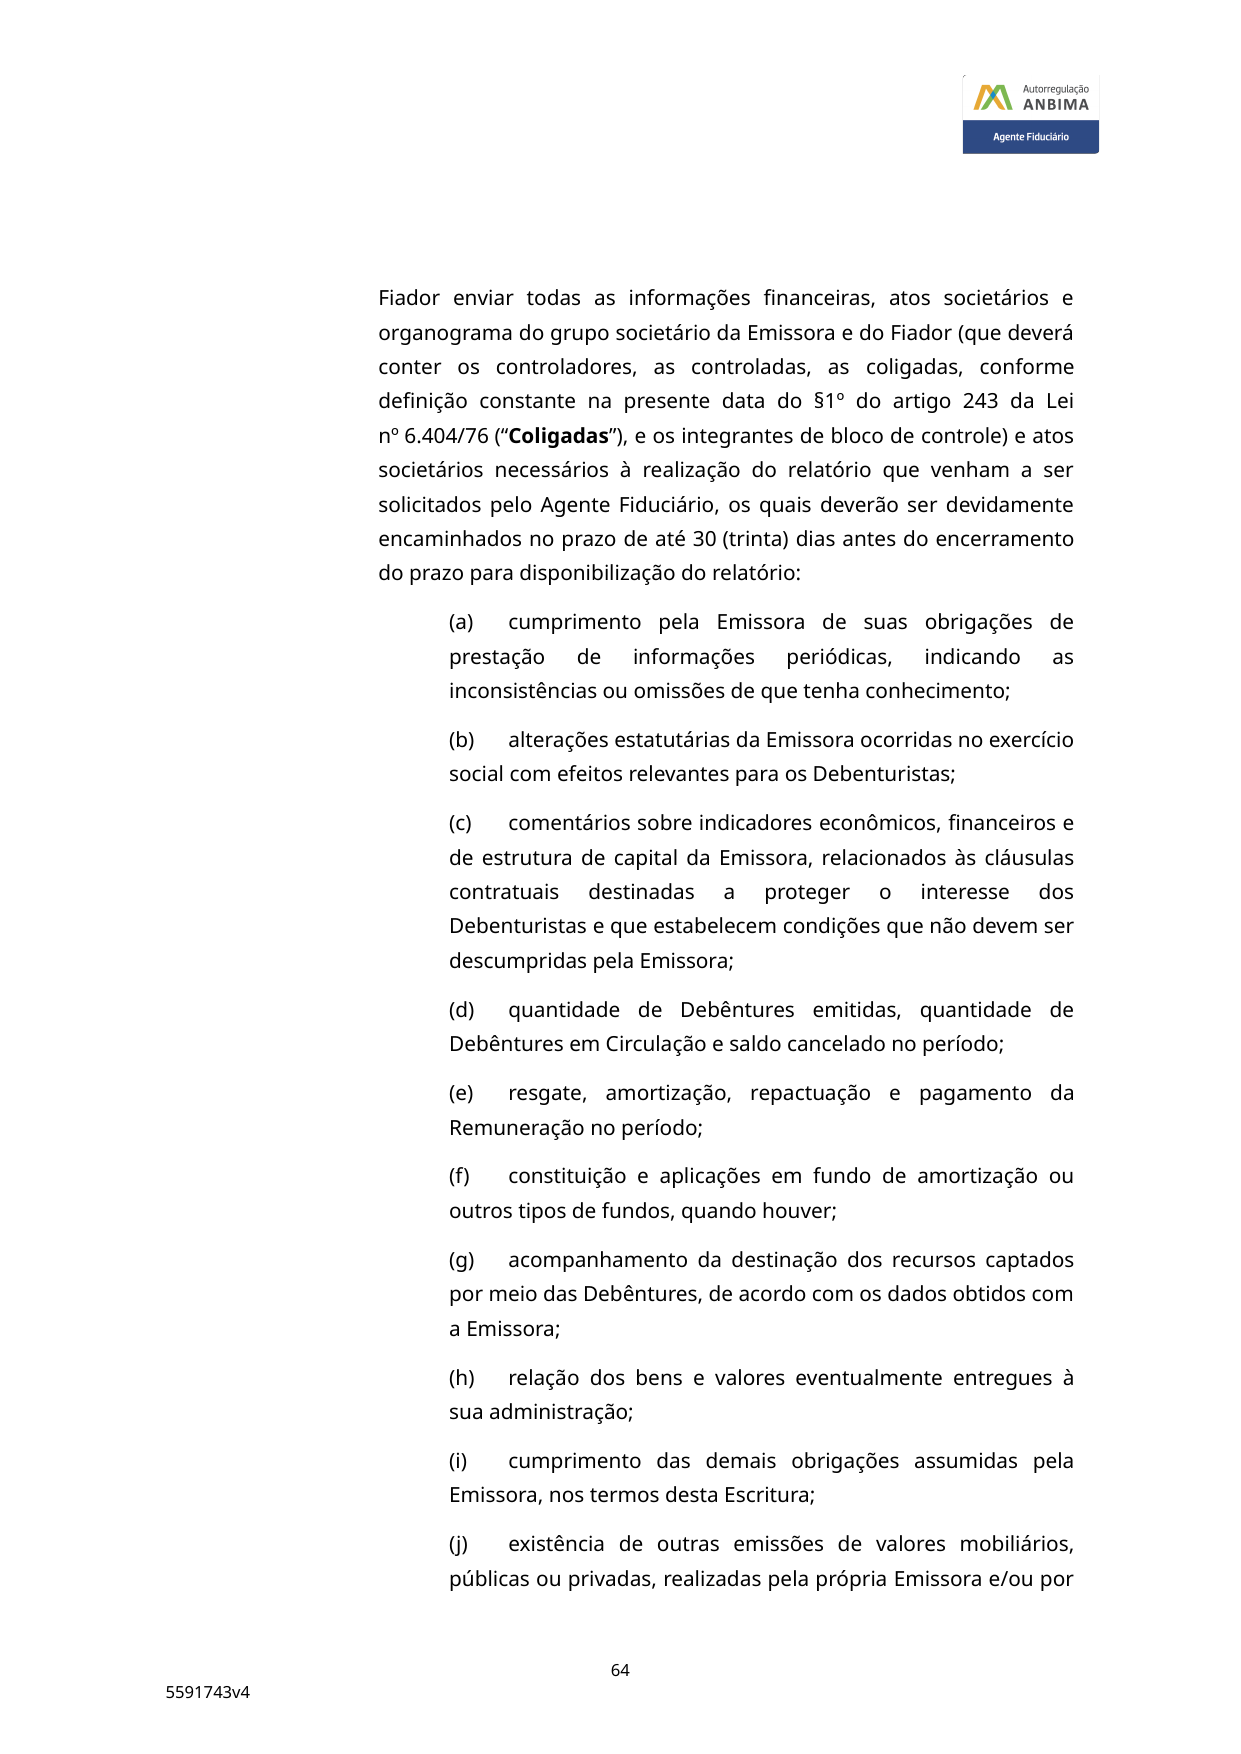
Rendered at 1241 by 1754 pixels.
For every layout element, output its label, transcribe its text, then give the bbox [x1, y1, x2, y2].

picture [962, 75, 1100, 154]
text cumprimento das demais obrigações assumidas pela Emissora, nos termos desta Escritura; [449, 1446, 1075, 1509]
text relação dos bens e valores eventualmente entregues à sua administração; [449, 1363, 1075, 1426]
list cumprimento pela Emissora de suas obrigações de prestação de informações periódicas, indicando as inconsistências ou omissões de que tenha conhecimento; [449, 607, 1075, 705]
text comentários sobre indicadores econômicos, financeiros e de estrutura de capital da Emissora, relacionados às cláusulas contratuais destinadas a proteger o interesse dos Debenturistas e que estabelecem condições que não devem ser descumpridas pela Emissora; [449, 808, 1075, 974]
text quantidade de Debêntures emitidas, quantidade de Debêntures em Circulação e saldo cancelado no período; [449, 995, 1075, 1058]
text constituição e aplicações em fundo de amortização ou outros tipos de fundos, quando houver; [449, 1162, 1075, 1224]
text resgate, amortização, repactuação e pagamento da Remuneração no período; [449, 1078, 1075, 1141]
text alterações estatutárias da Emissora ocorridas no exercício social com efeitos relevantes para os Debenturistas; [449, 725, 1075, 788]
text acompanhamento da destinação dos recursos captados por meio das Debêntures, de acordo com os dados obtidos com a Emissora; [449, 1245, 1075, 1342]
